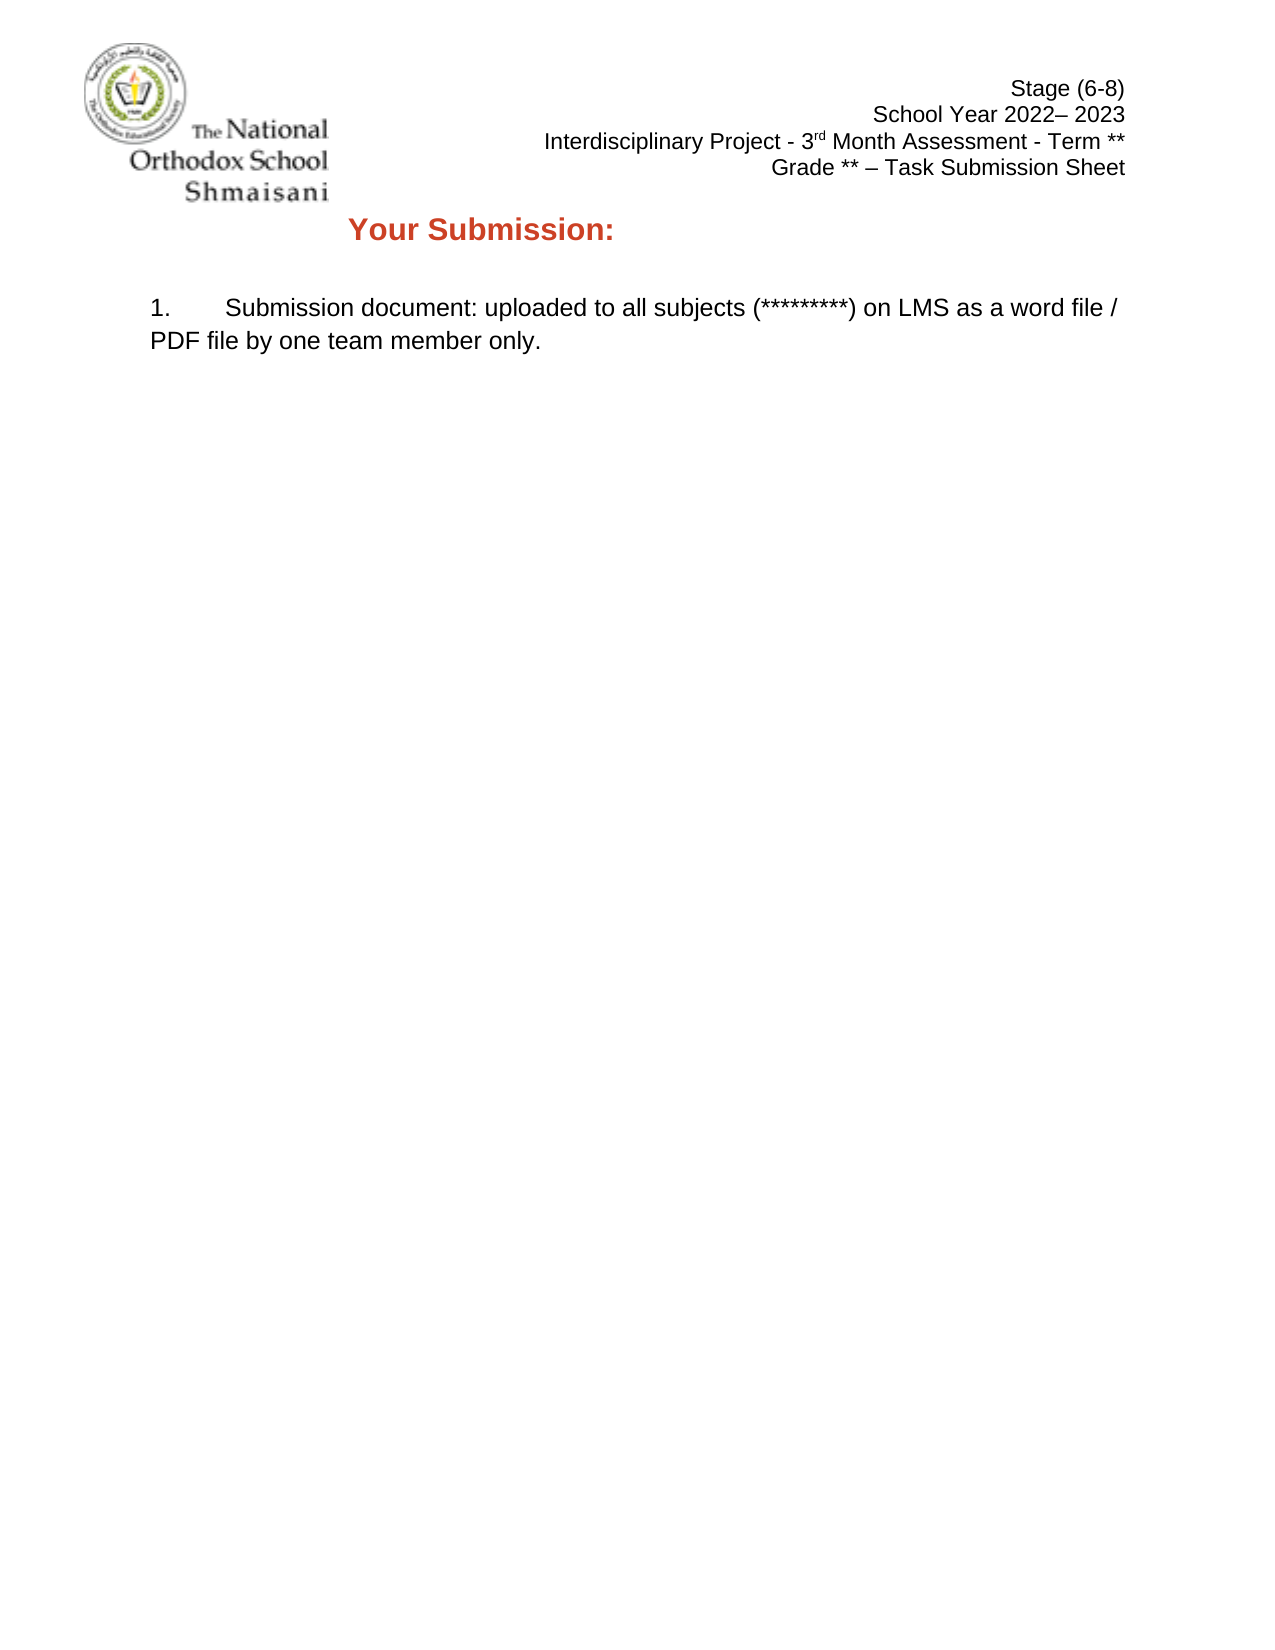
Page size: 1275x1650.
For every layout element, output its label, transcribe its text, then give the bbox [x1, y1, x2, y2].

text Your Submission: [150, 211, 1125, 247]
picture [84, 43, 329, 209]
text 1. Submission document: uploaded to all subjects (*********) on LMS as a word file / PDF file by one team member only. [150, 293, 1125, 355]
